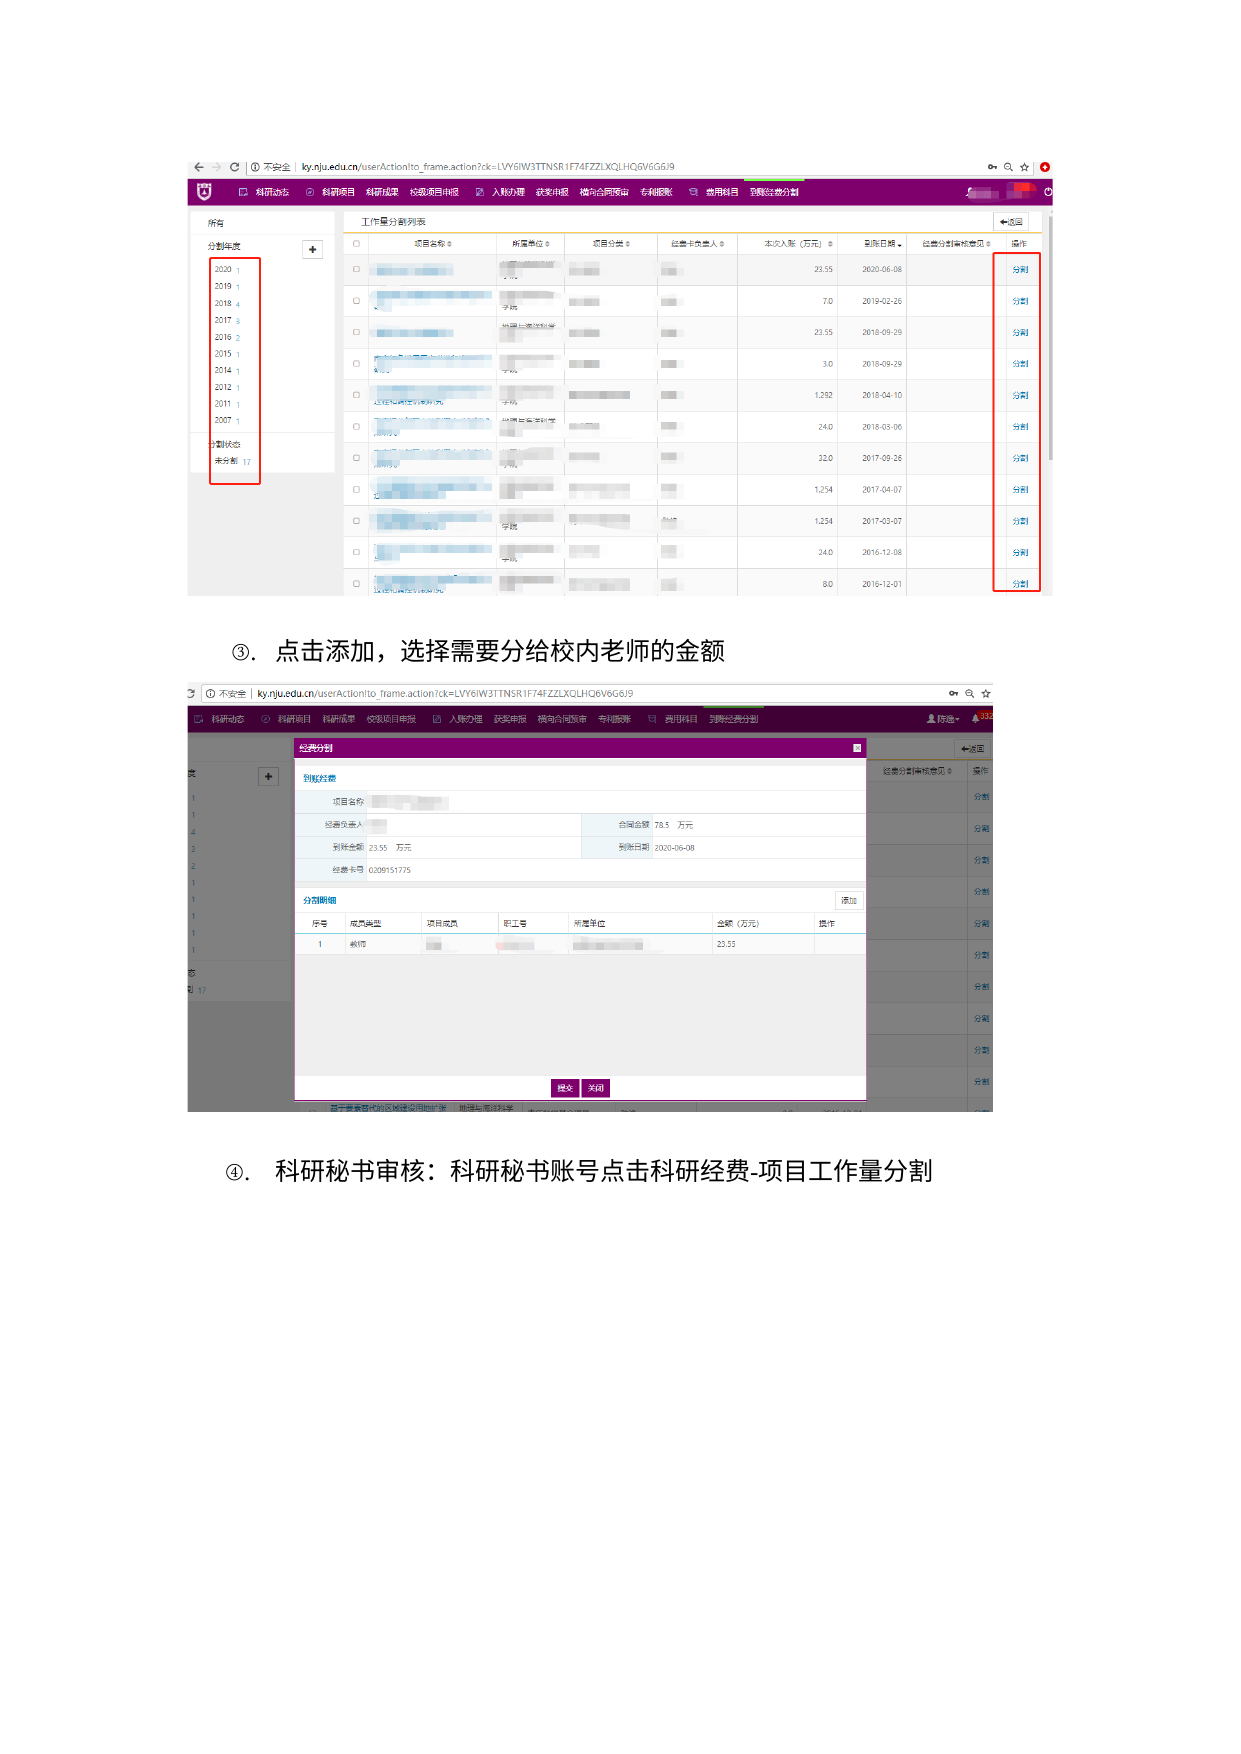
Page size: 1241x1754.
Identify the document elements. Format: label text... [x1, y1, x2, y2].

list 点击添加，选择需要分给校内老师的金额 [231, 617, 1053, 682]
list 科研秘书审核：科研秘书账号点击科研经费-项目工作量分割 [225, 1137, 1053, 1202]
picture [187, 682, 993, 1112]
picture [187, 162, 1053, 596]
